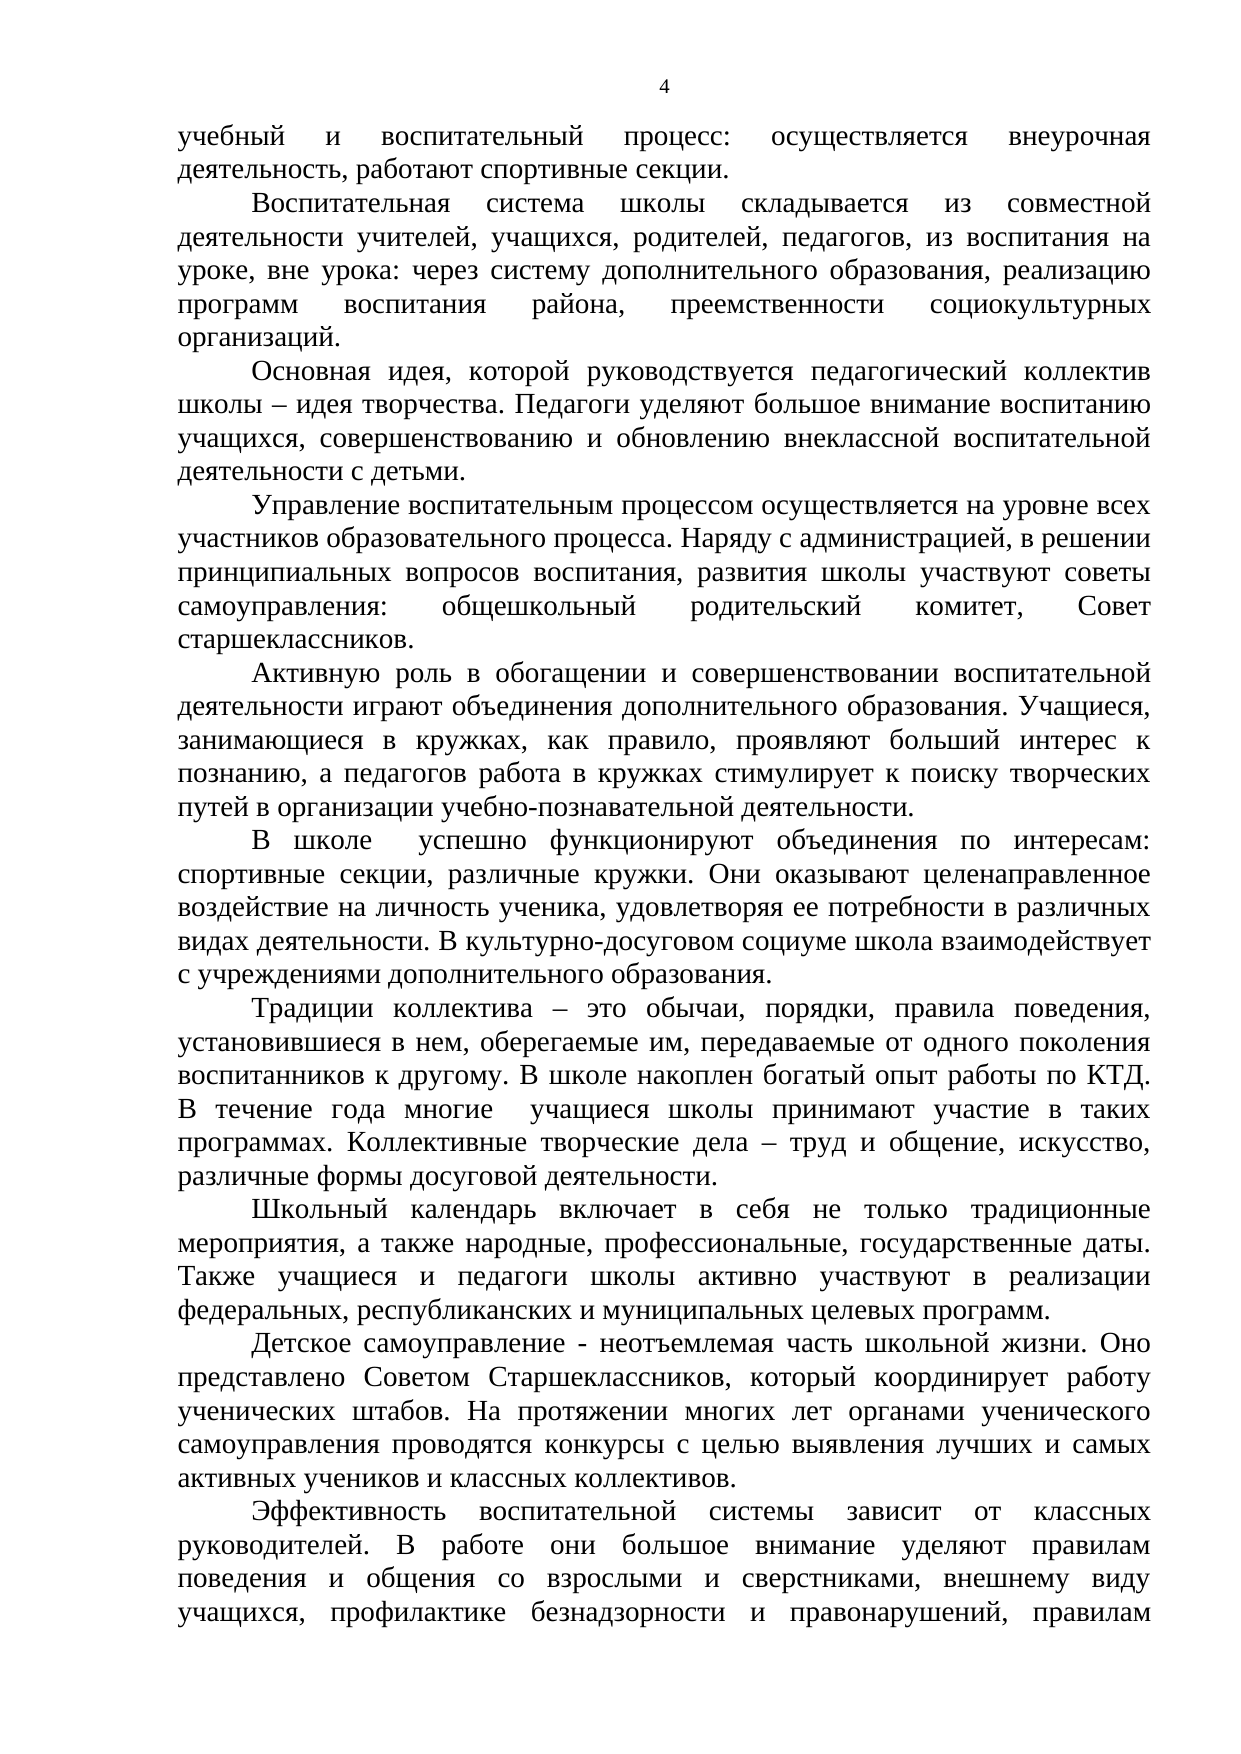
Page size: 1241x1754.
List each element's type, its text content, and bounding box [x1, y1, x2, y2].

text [177, 1493, 1152, 1627]
text Школьный календарь включает в себя не только традиционные мероприятия, а также народные, профессиональные, государственные даты. Также учащиеся и педагоги школы активно участвуют в реализации федеральных, республиканских и муниципальных целевых программ. [177, 1191, 1152, 1326]
text Детское самоуправление - неотъемлемая часть школьной жизни. Оно представлено Советом Старшеклассников, который координирует работу ученических штабов. На протяжении многих лет органами ученического самоуправления проводятся конкурсы с целью выявления лучших и самых активных учеников и классных коллективов. [177, 1326, 1152, 1493]
text В школе успешно функционируют объединения по интересам: спортивные секции, различные кружки. Они оказывают целенаправленное воздействие на личность ученика, удовлетворяя ее потребности в различных видах деятельности. В культурно-досуговом социуме школа взаимодействует с учреждениями дополнительного образования. [177, 822, 1152, 990]
text Традиции коллектива – это обычаи, порядки, правила поведения, установившиеся в нем, оберегаемые им, передаваемые от одного поколения воспитанников к другому. В школе накоплен богатый опыт работы по КТД. В течение года многие учащиеся школы принимают участие в таких программах. Коллективные творческие дела – труд и общение, искусство, различные формы досуговой деятельности. [177, 990, 1152, 1191]
text Воспитательная система школы складывается из совместной деятельности учителей, учащихся, родителей, педагогов, из воспитания на уроке, вне урока: через систему дополнительного образования, реализацию программ воспитания района, преемственности социокультурных организаций. [177, 185, 1152, 353]
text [177, 118, 1152, 185]
text Управление воспитательным процессом осуществляется на уровне всех участников образовательного процесса. Наряду с администрацией, в решении принципиальных вопросов воспитания, развития школы участвуют советы самоуправления: общешкольный родительский комитет, Совет старшеклассников. [177, 487, 1152, 655]
text Активную роль в обогащении и совершенствовании воспитательной деятельности играют объединения дополнительного образования. Учащиеся, занимающиеся в кружках, как правило, проявляют больший интерес к познанию, а педагогов работа в кружках стимулирует к поиску творческих путей в организации учебно-познавательной деятельности. [177, 655, 1152, 822]
text Основная идея, которой руководствуется педагогический коллектив школы – идея творчества. Педагоги уделяют большое внимание воспитанию учащихся, совершенствованию и обновлению внеклассной воспитательной деятельности с детьми. [177, 353, 1152, 487]
